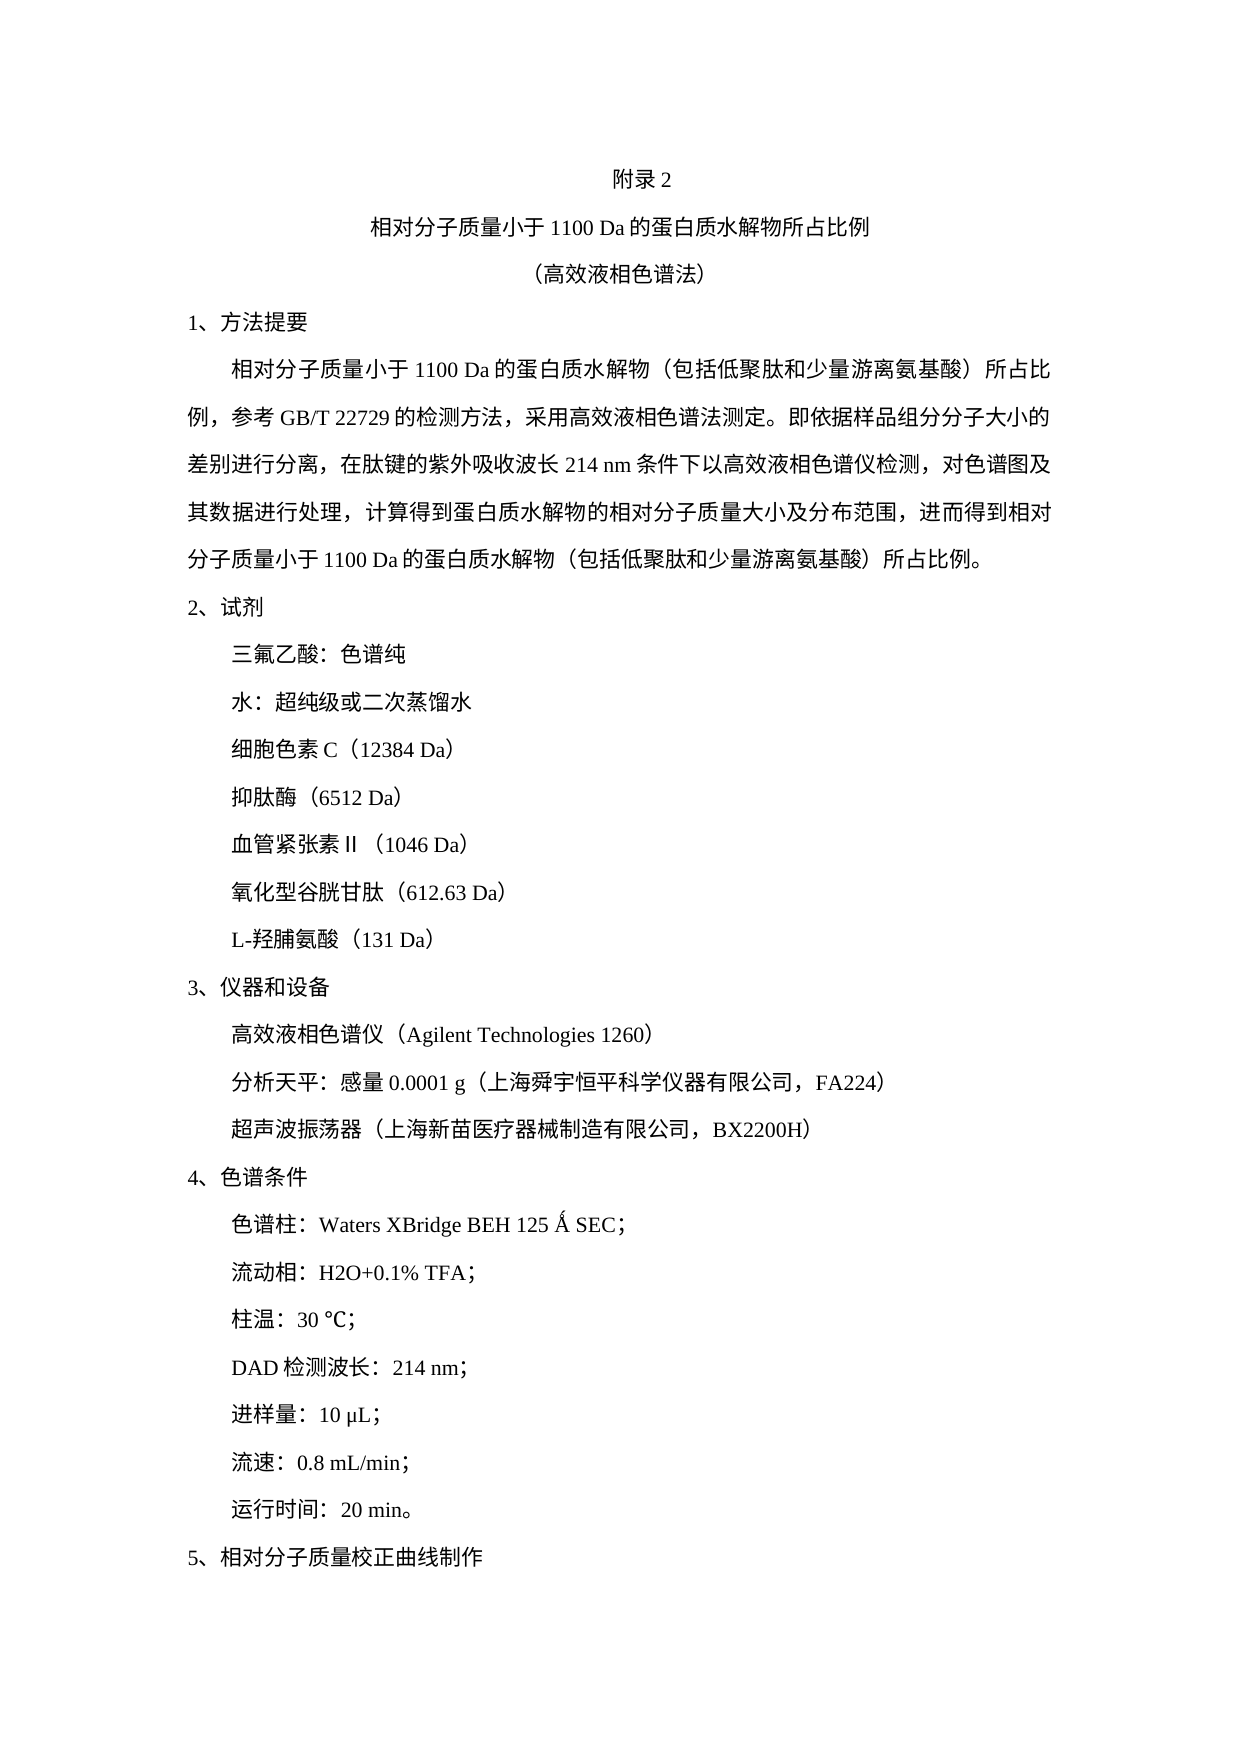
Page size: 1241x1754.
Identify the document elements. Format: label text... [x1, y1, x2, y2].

text 流速：0.8 mL/min； [187, 1444, 1053, 1476]
text 超声波振荡器（上海新苗医疗器械制造有限公司，BX2200H） [187, 1112, 1053, 1144]
text 色谱柱：Waters XBridge BEH 125 Ǻ SEC； [187, 1207, 1053, 1239]
text 柱温：30 ℃； [187, 1302, 1053, 1334]
list 相对分子质量校正曲线制作 [187, 1539, 1053, 1571]
text 运行时间：20 min。 [187, 1492, 1053, 1524]
text 相对分子质量小于1100 Da的蛋白质水解物（包括低聚肽和少量游离氨基酸）所占比例，参考GB/T 22729的检测方法，采用高效液相色谱法测定。即依据样品组分分子大小的差别进行分离，在肽键的紫外吸收波长214 nm条件下以高效液相色谱仪检测，对色谱图及其数据进行处理，计算得到蛋白质水解物的相对分子质量大小及分布范围，进而得到相对分子质量小于1100 Da的蛋白质水解物（包括低聚肽和少量游离氨基酸）所占比例。 [187, 352, 1053, 574]
text 进样量：10 μL； [187, 1397, 1053, 1429]
text 高效液相色谱仪（Agilent Technologies 1260） [187, 1017, 1053, 1049]
text 细胞色素C（12384 Da） [187, 732, 1053, 764]
text 水：超纯级或二次蒸馏水 [187, 684, 1053, 716]
text 三氟乙酸：色谱纯 [187, 637, 1053, 669]
text 抑肽酶（6512 Da） [187, 779, 1053, 811]
text 分析天平：感量0.0001 g（上海舜宇恒平科学仪器有限公司，FA224） [187, 1064, 1053, 1096]
text 氧化型谷胱甘肽（612.63 Da） [187, 874, 1053, 906]
list 色谱条件 [187, 1159, 1053, 1191]
text （高效液相色谱法） [187, 257, 1053, 289]
text 相对分子质量小于1100 Da的蛋白质水解物所占比例 [187, 209, 1053, 241]
text 附录2 [187, 162, 1053, 194]
text 血管紧张素Ⅱ（1046 Da） [187, 827, 1053, 859]
list 方法提要 [187, 304, 1053, 336]
text 流动相：H2O+0.1% TFA； [187, 1254, 1053, 1286]
list 试剂 [187, 589, 1053, 621]
list 仪器和设备 [187, 969, 1053, 1001]
text L-羟脯氨酸（131 Da） [187, 922, 1053, 954]
text DAD检测波长：214 nm； [187, 1349, 1053, 1381]
